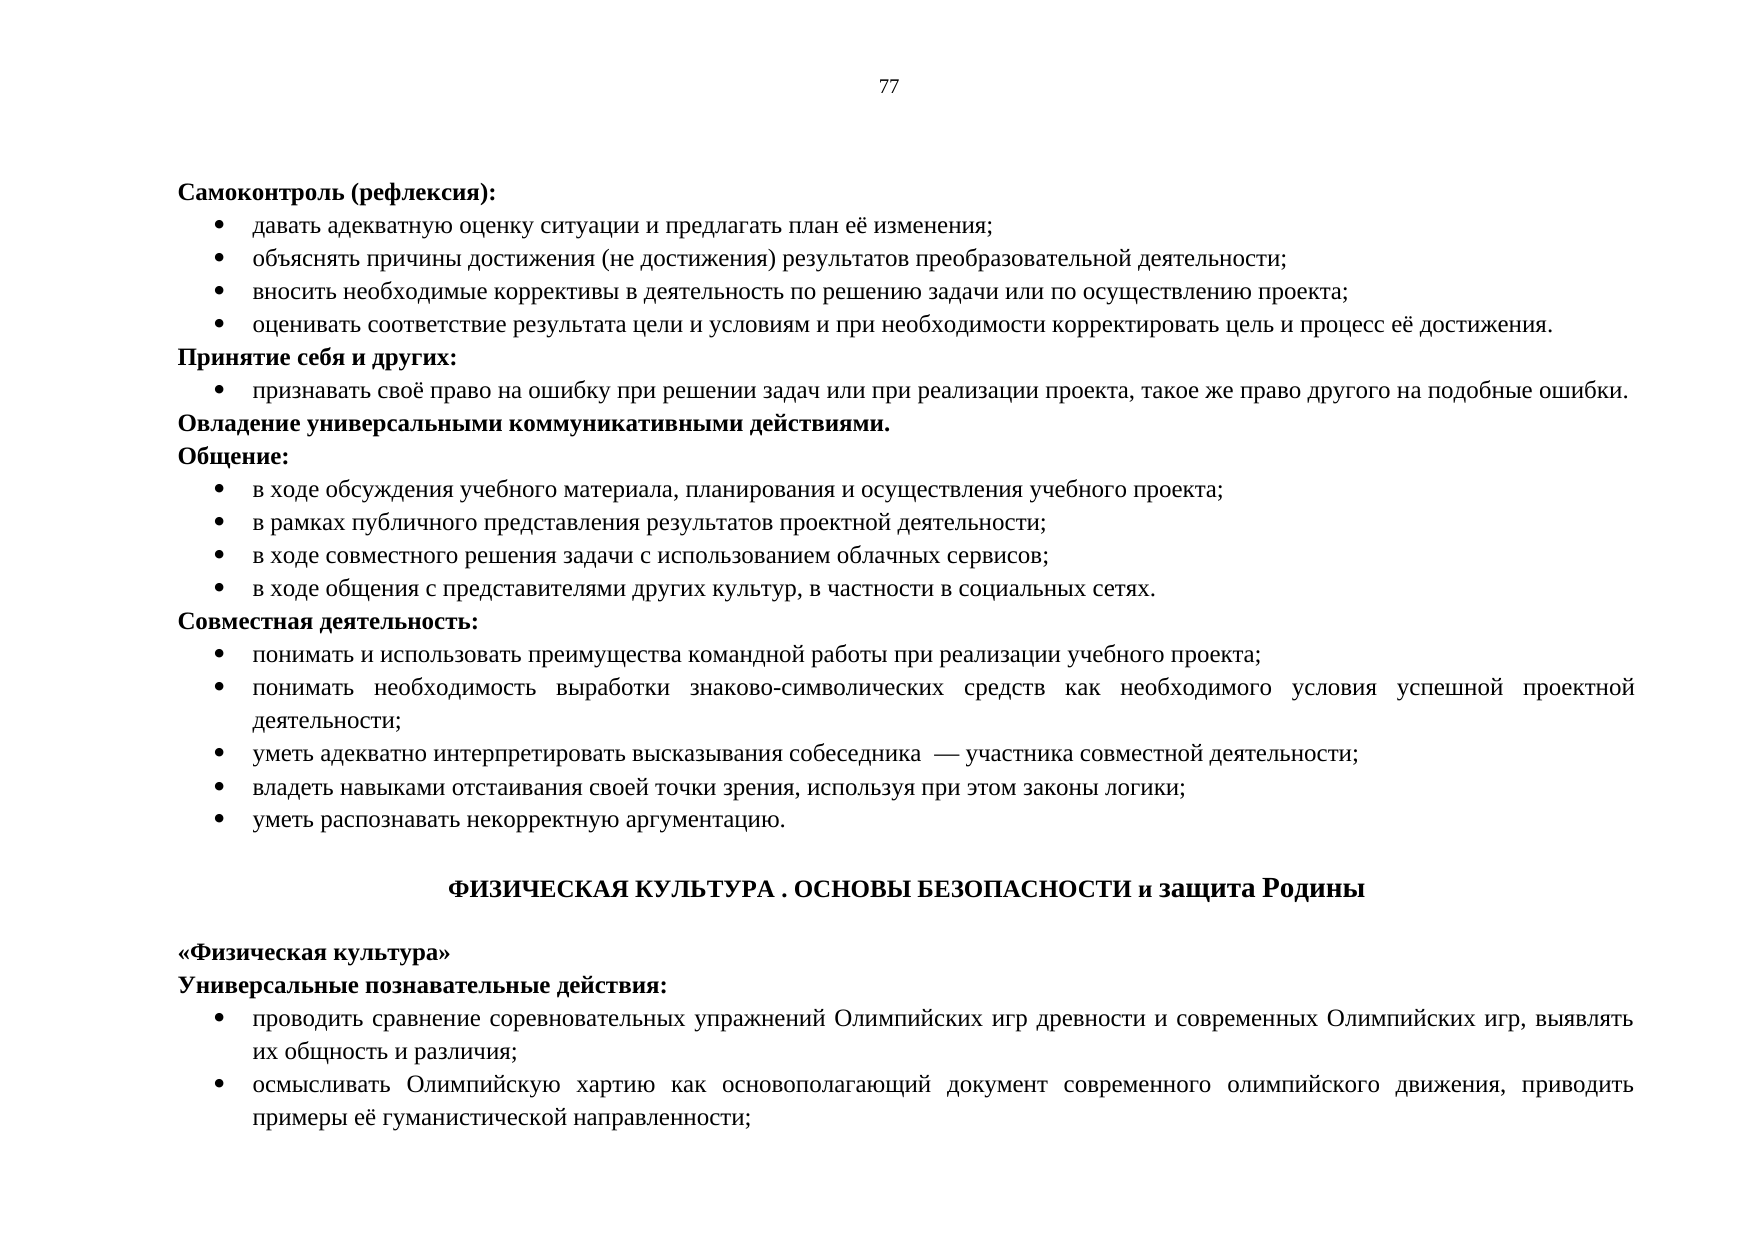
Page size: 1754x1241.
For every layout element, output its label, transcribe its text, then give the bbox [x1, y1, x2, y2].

text Принятие себя и других: [118, 342, 1636, 371]
list в ходе общения с представителями других культур, в частности в социальных сетях. [215, 573, 1636, 602]
text ФИЗИЧЕСКАЯ КУЛЬТУРА . ОСНОВЫ БЕЗОПАСНОСТИ и защита Родины [118, 871, 1636, 904]
list вносить необходимые коррективы в деятельность по решению задачи или по осуществлению проекта; [215, 276, 1636, 305]
list уметь распознавать некорректную аргументацию. [215, 804, 1636, 833]
text Овладение универсальными коммуникативными действиями. [118, 408, 1636, 437]
text Универсальные познавательные действия: [118, 970, 1635, 998]
list в ходе обсуждения учебного материала, планирования и осуществления учебного проекта; [215, 474, 1636, 503]
text Совместная деятельность: [118, 606, 1636, 635]
list понимать и использовать преимущества командной работы при реализации учебного проекта; [215, 639, 1636, 668]
text «Физическая культура» [118, 937, 1635, 966]
text Общение: [118, 441, 1636, 470]
list владеть навыками отстаивания своей точки зрения, используя при этом законы логики; [215, 772, 1636, 800]
list понимать необходимость выработки знаково-символических средств как необходимого условия успешной проектной деятельности; [215, 672, 1636, 734]
list проводить сравнение соревновательных упражнений Олимпийских игр древности и современных Олимпийских игр, выявлять их общность и различия; [215, 1003, 1635, 1064]
list в ходе совместного решения задачи с использованием облачных сервисов; [215, 540, 1636, 569]
list осмысливать Олимпийскую хартию как основополагающий документ современного олимпийского движения, приводить примеры её гуманистической направленности; [215, 1069, 1635, 1131]
list в рамках публичного представления результатов проектной деятельности; [215, 507, 1636, 536]
list уметь адекватно интерпретировать высказывания собеседника — участника совместной деятельности; [215, 738, 1636, 767]
text Самоконтроль (рефлексия): [118, 177, 1636, 206]
list признавать своё право на ошибку при решении задач или при реализации проекта, такое же право другого на подобные ошибки. [215, 375, 1636, 404]
list оценивать соответствие результата цели и условиям и при необходимости корректировать цель и процесс её достижения. [215, 309, 1636, 338]
list объяснять причины достижения (не достижения) результатов преобразовательной деятельности; [215, 243, 1636, 272]
list давать адекватную оценку ситуации и предлагать план её изменения; [215, 210, 1636, 239]
